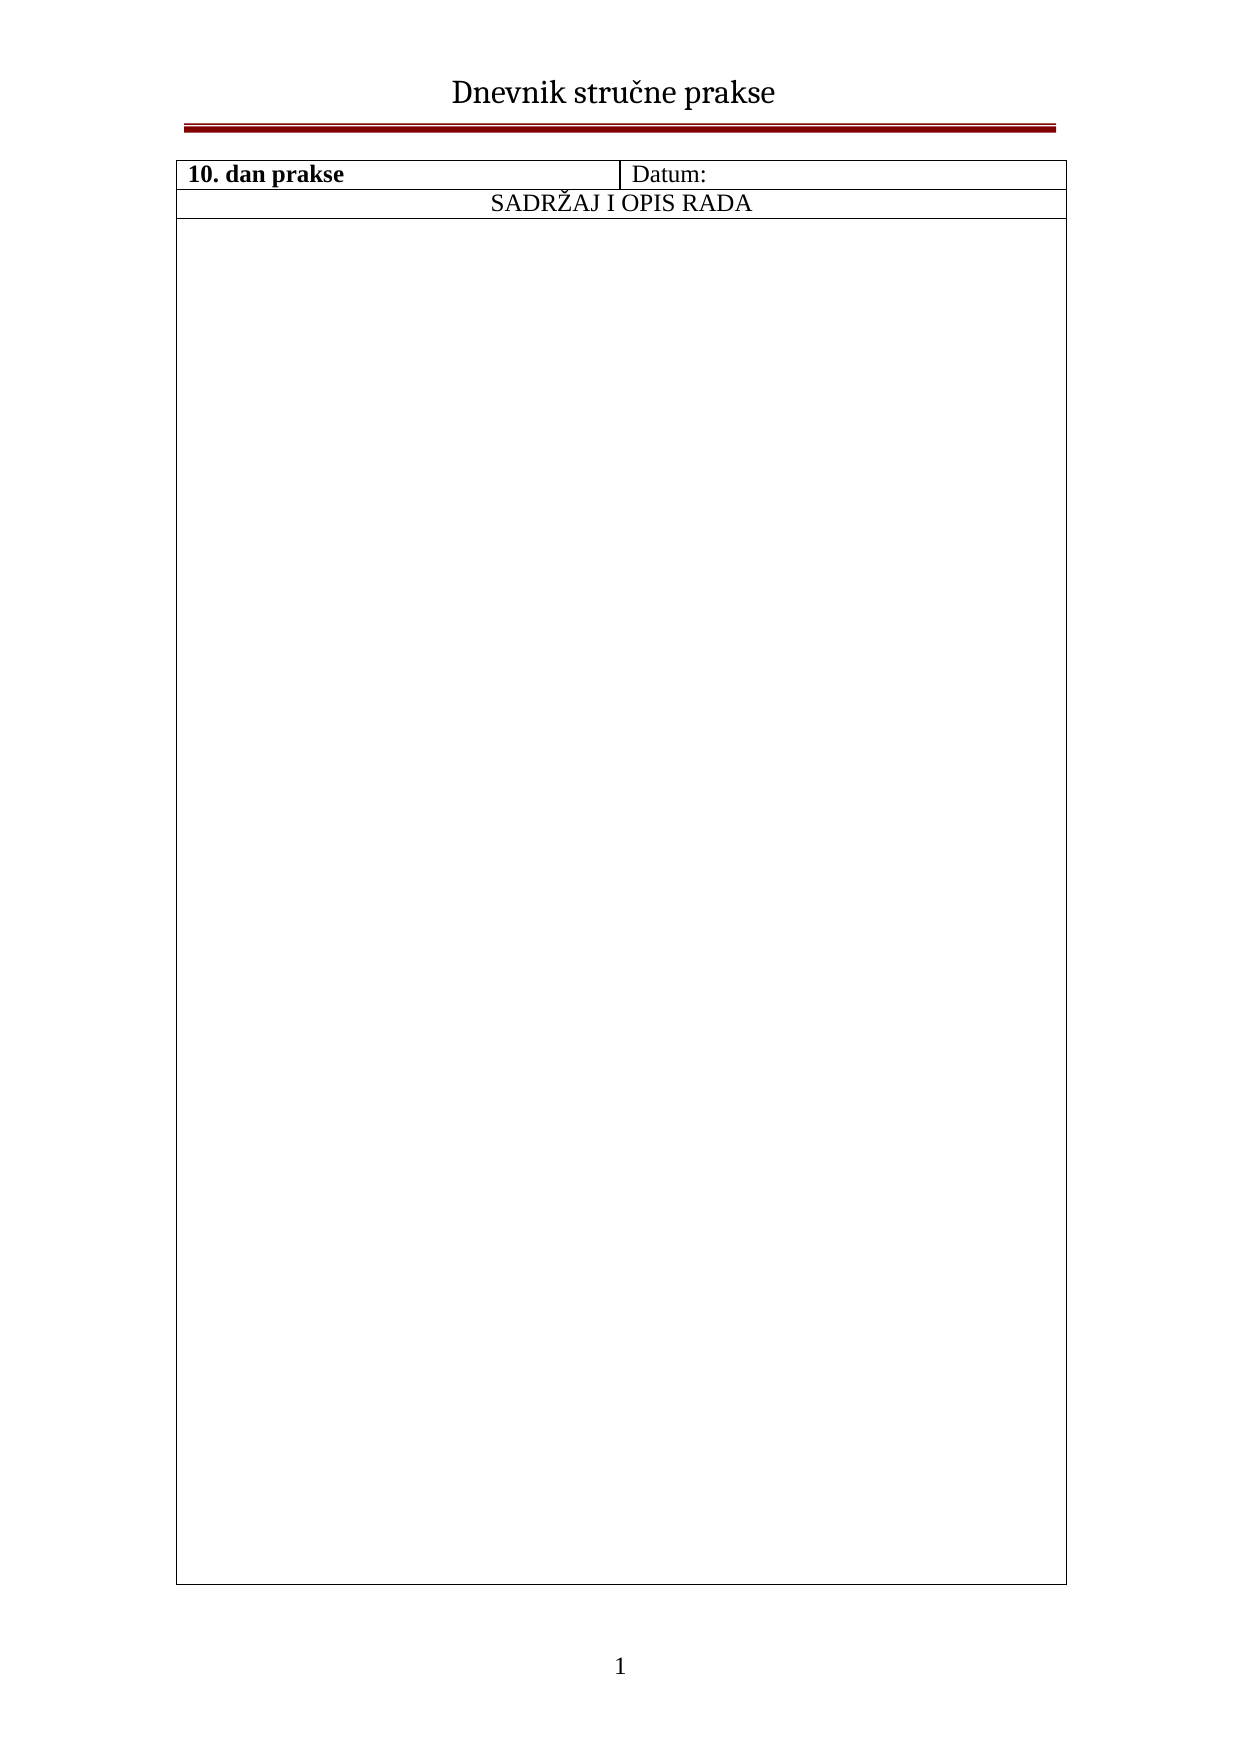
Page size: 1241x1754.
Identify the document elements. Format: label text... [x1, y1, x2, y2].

table_header 10. dan prakse [177, 161, 619, 189]
table_cell SADRŽAJ I OPIS RADA [177, 190, 1066, 218]
table_header Datum: [621, 161, 1066, 189]
table_cell [177, 219, 1066, 1583]
